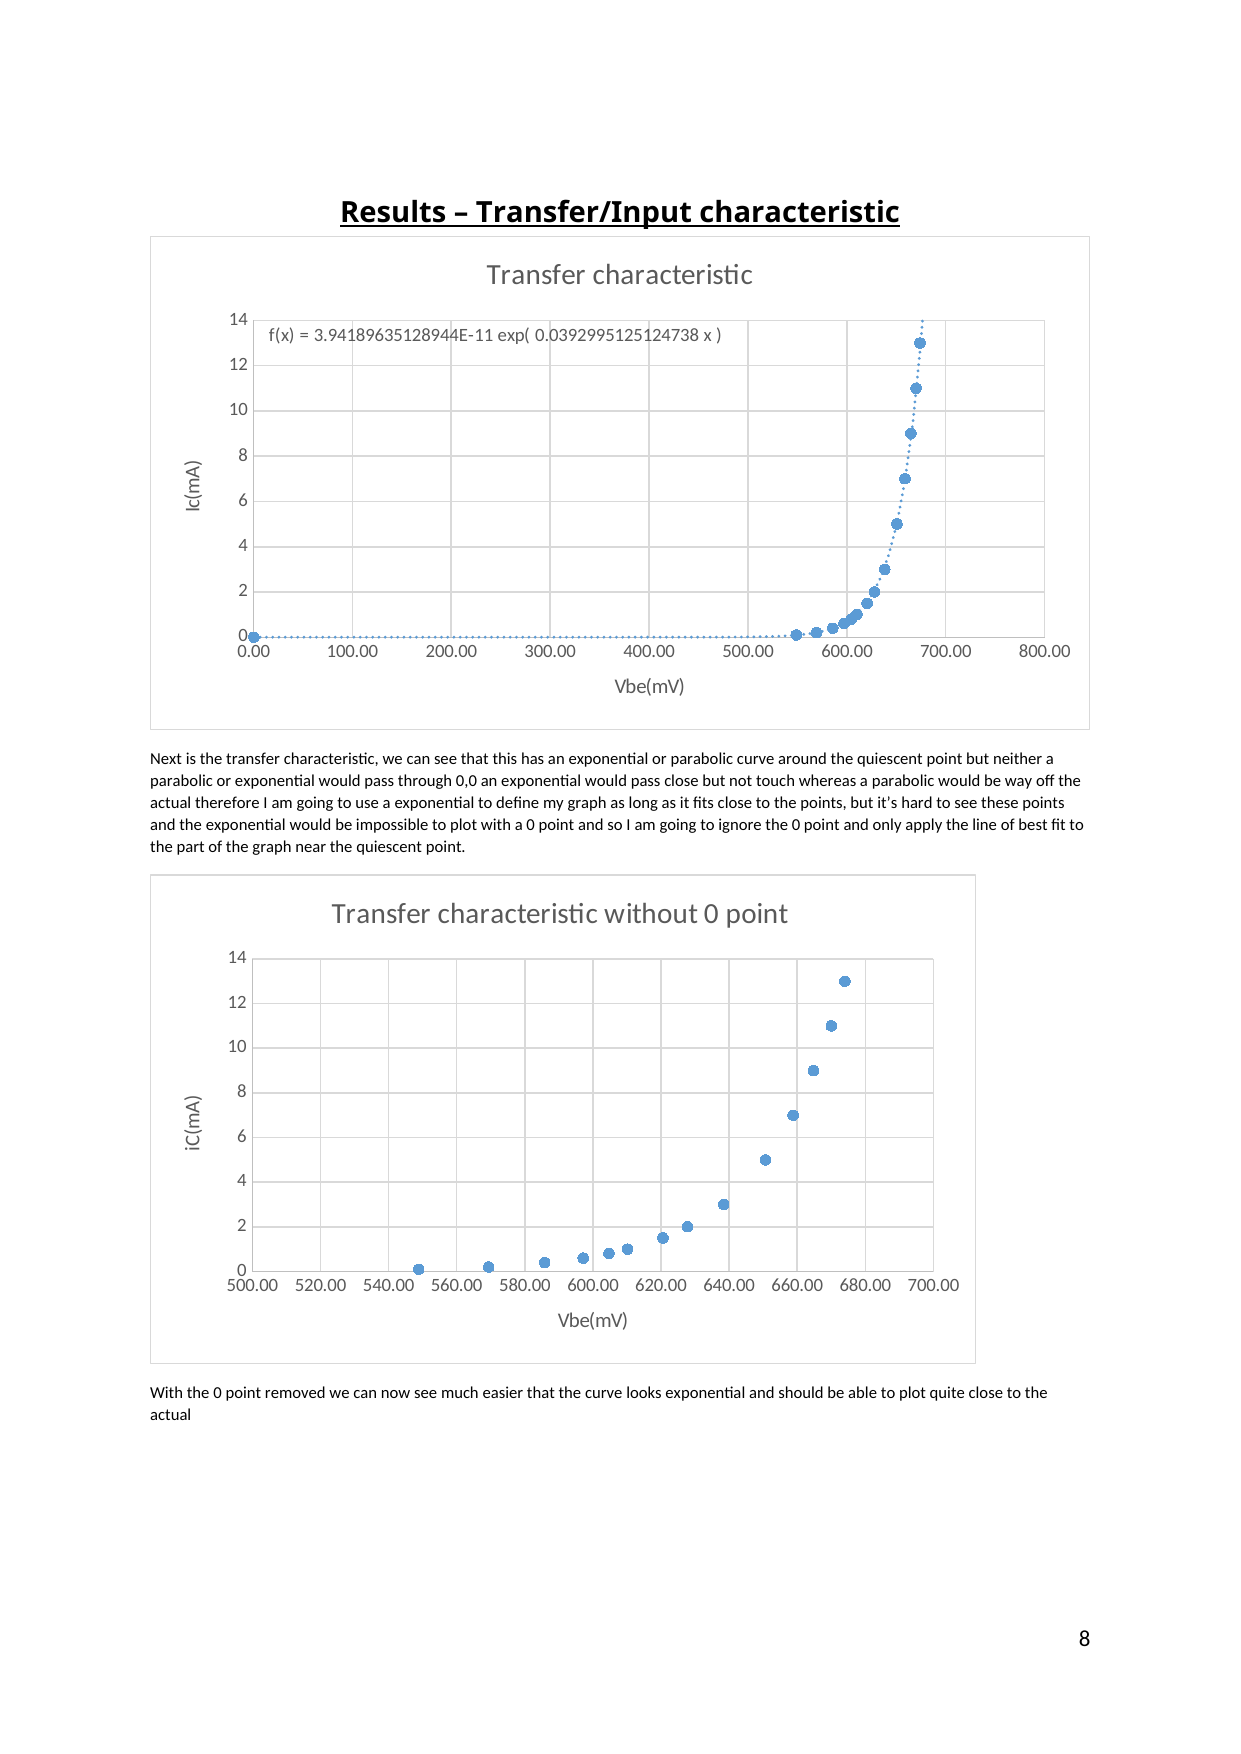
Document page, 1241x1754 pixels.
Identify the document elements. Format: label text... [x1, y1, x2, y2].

text With the 0 point removed we can now see much easier that the curve looks exponential and should be able to plot quite close to the actual [150, 1382, 1090, 1425]
subtitle Results – Transfer/Input characteristic [150, 192, 1090, 231]
text Next is the transfer characteristic, we can see that this has an exponential or parabolic curve around the quiescent point but neither a parabolic or exponential would pass through 0,0 an exponential would pass close but not touch whereas a parabolic would be way off the actual therefore I am going to use a exponential to define my graph as long as it fits close to the points, but it’s hard to see these points and the exponential would be impossible to plot with a 0 point and so I am going to ignore the 0 point and only apply the line of best fit to the part of the graph near the quiescent point. [150, 748, 1090, 856]
